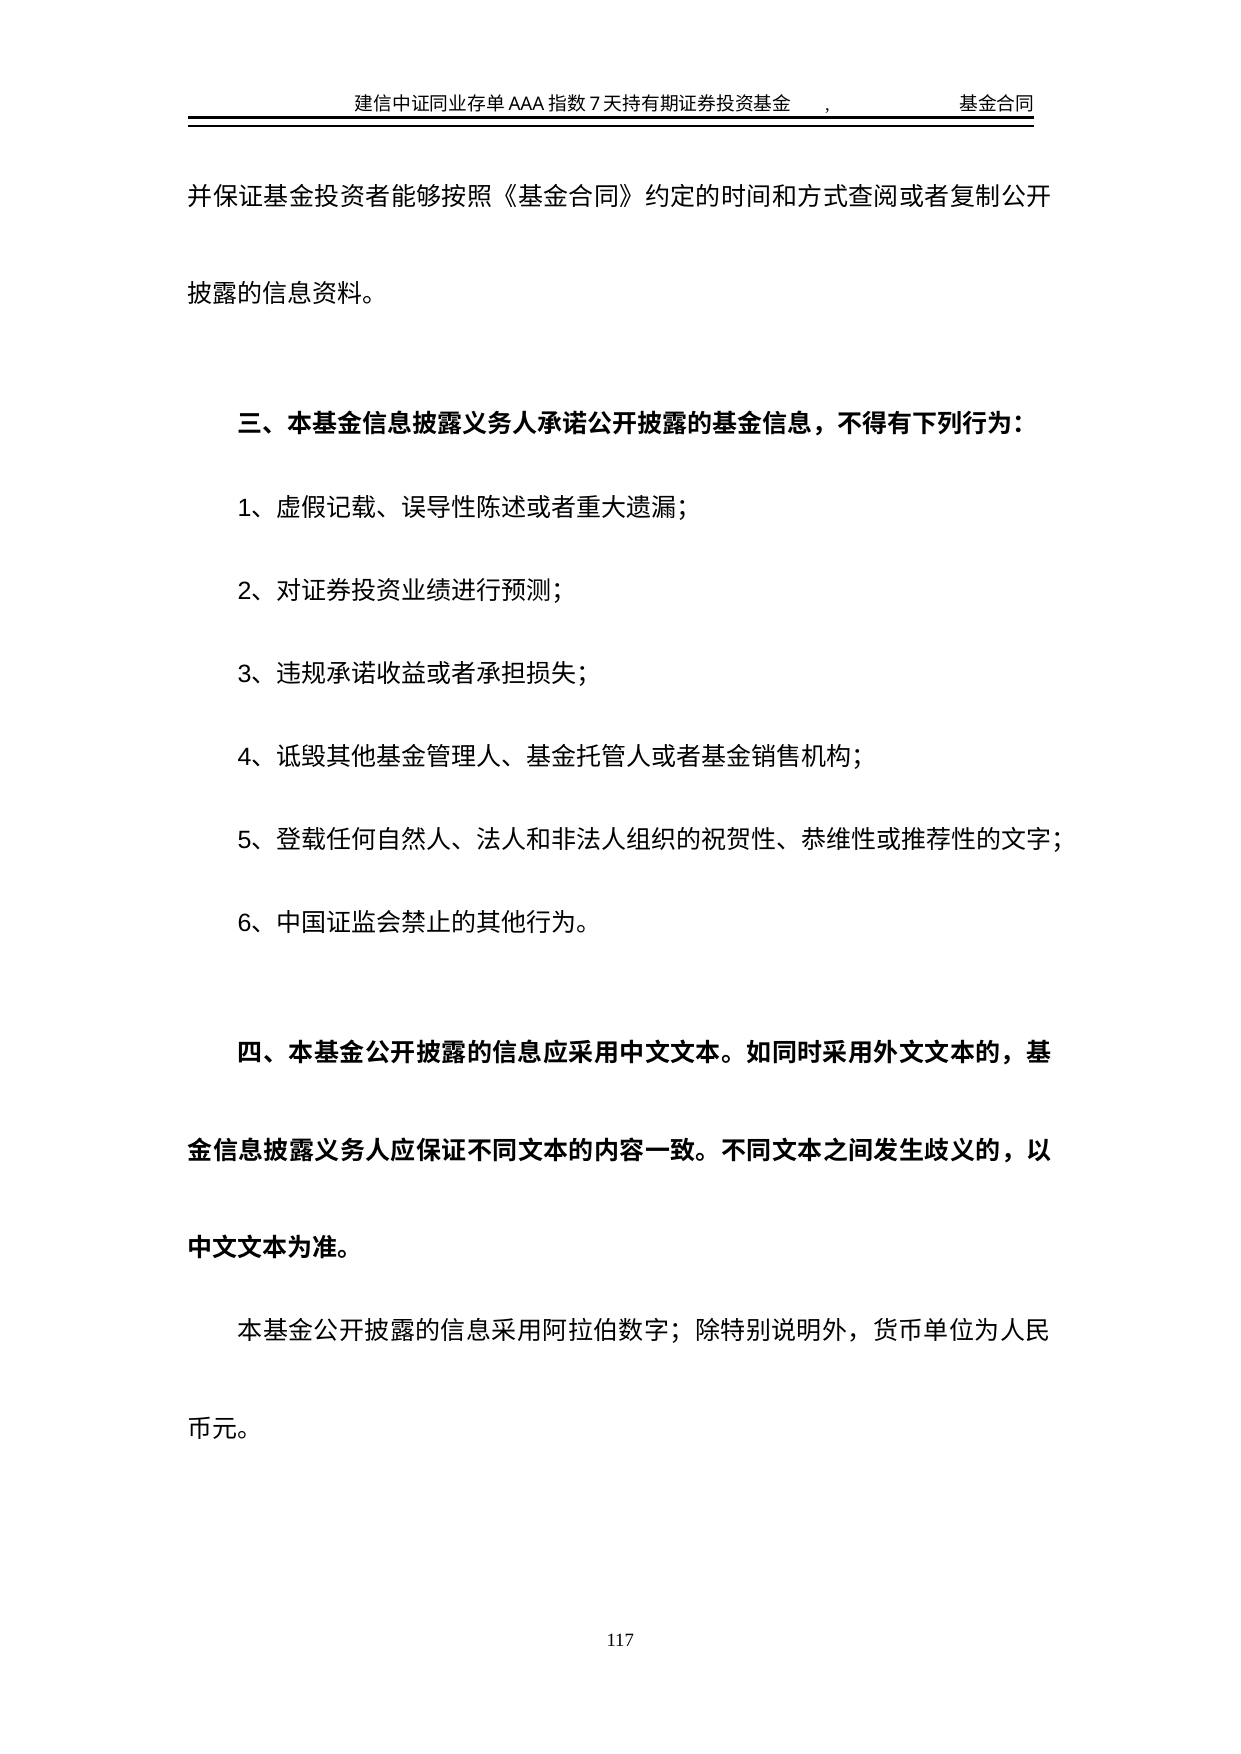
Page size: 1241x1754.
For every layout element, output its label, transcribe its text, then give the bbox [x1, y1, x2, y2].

text 1、虚假记载、误导性陈述或者重大遗漏； [187, 473, 1053, 538]
text 4、诋毁其他基金管理人、基金托管人或者基金销售机构； [187, 722, 1053, 787]
subtitle 三、本基金信息披露义务人承诺公开披露的基金信息，不得有下列行为： [187, 389, 1053, 454]
subtitle 四、本基金公开披露的信息应采用中文文本。如同时采用外文文本的，基金信息披露义务人应保证不同文本的内容一致。不同文本之间发生歧义的，以中文文本为准。 [187, 1018, 1053, 1278]
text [187, 162, 1053, 324]
text 5、登载任何自然人、法人和非法人组织的祝贺性、恭维性或推荐性的文字； [187, 805, 1053, 870]
text 本基金公开披露的信息采用阿拉伯数字；除特别说明外，货币单位为人民币元。 [187, 1296, 1053, 1459]
text 3、违规承诺收益或者承担损失； [187, 639, 1053, 704]
text 2、对证券投资业绩进行预测； [187, 556, 1053, 621]
text 6、中国证监会禁止的其他行为。 [187, 888, 1053, 953]
